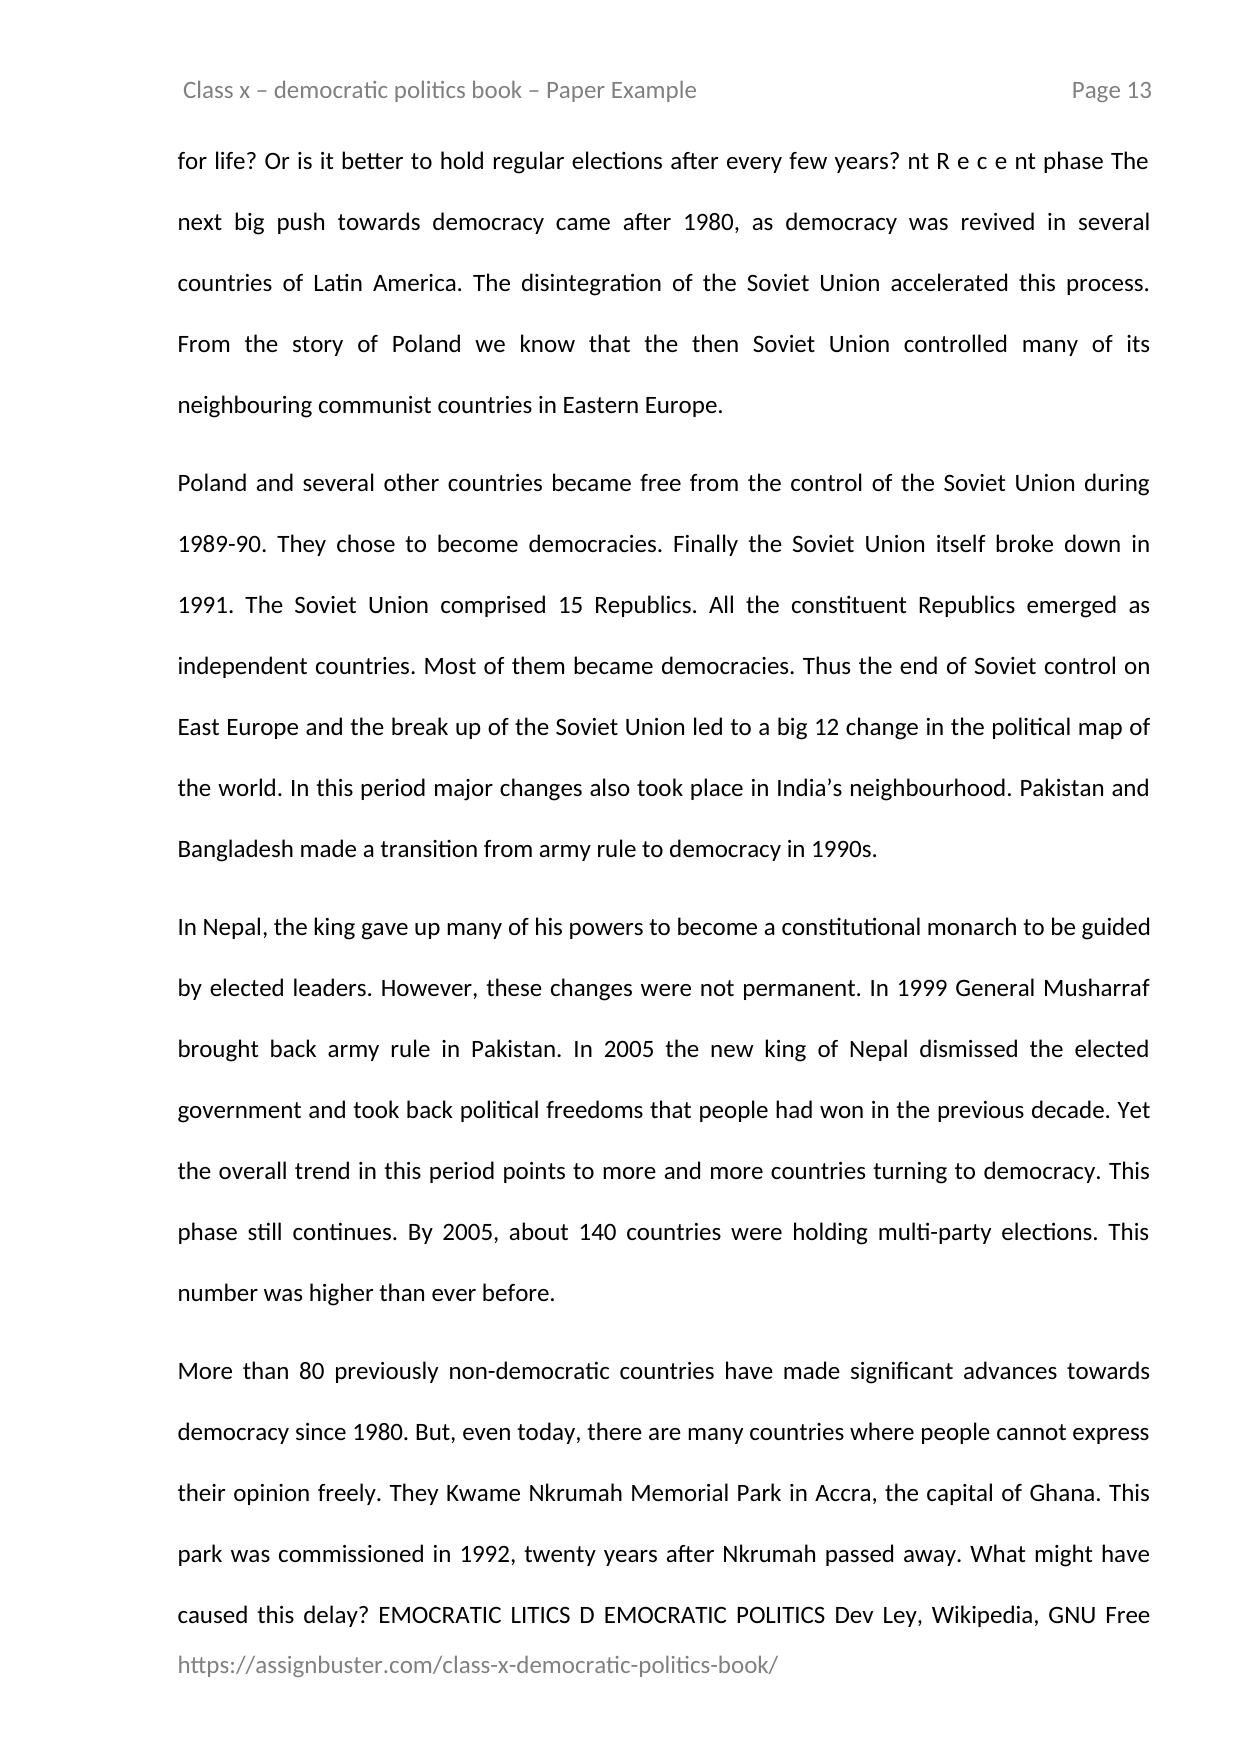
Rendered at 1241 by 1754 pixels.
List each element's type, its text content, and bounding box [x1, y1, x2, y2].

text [177, 1355, 1152, 1629]
text In Nepal, the king gave up many of his powers to become a constitutional monarch to be guided by elected leaders. However, these changes were not permanent. In 1999 General Musharraf brought back army rule in Pakistan. In 2005 the new king of Nepal dismissed the elected government and took back political freedoms that people had won in the previous decade. Yet the overall trend in this period points to more and more countries turning to democracy. This phase still continues. By 2005, about 140 countries were holding multi-party elections. This number was higher than ever before. [177, 911, 1152, 1308]
text Poland and several other countries became free from the control of the Soviet Union during 1989-90. They chose to become democracies. Finally the Soviet Union itself broke down in 1991. The Soviet Union comprised 15 Republics. All the constituent Republics emerged as independent countries. Most of them became democracies. Thus the end of Soviet control on East Europe and the break up of the Soviet Union led to a big 12 change in the political map of the world. In this period major changes also took place in India’s neighbourhood. Pakistan and Bangladesh made a transition from army rule to democracy in 1990s. [177, 467, 1152, 864]
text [177, 145, 1152, 420]
